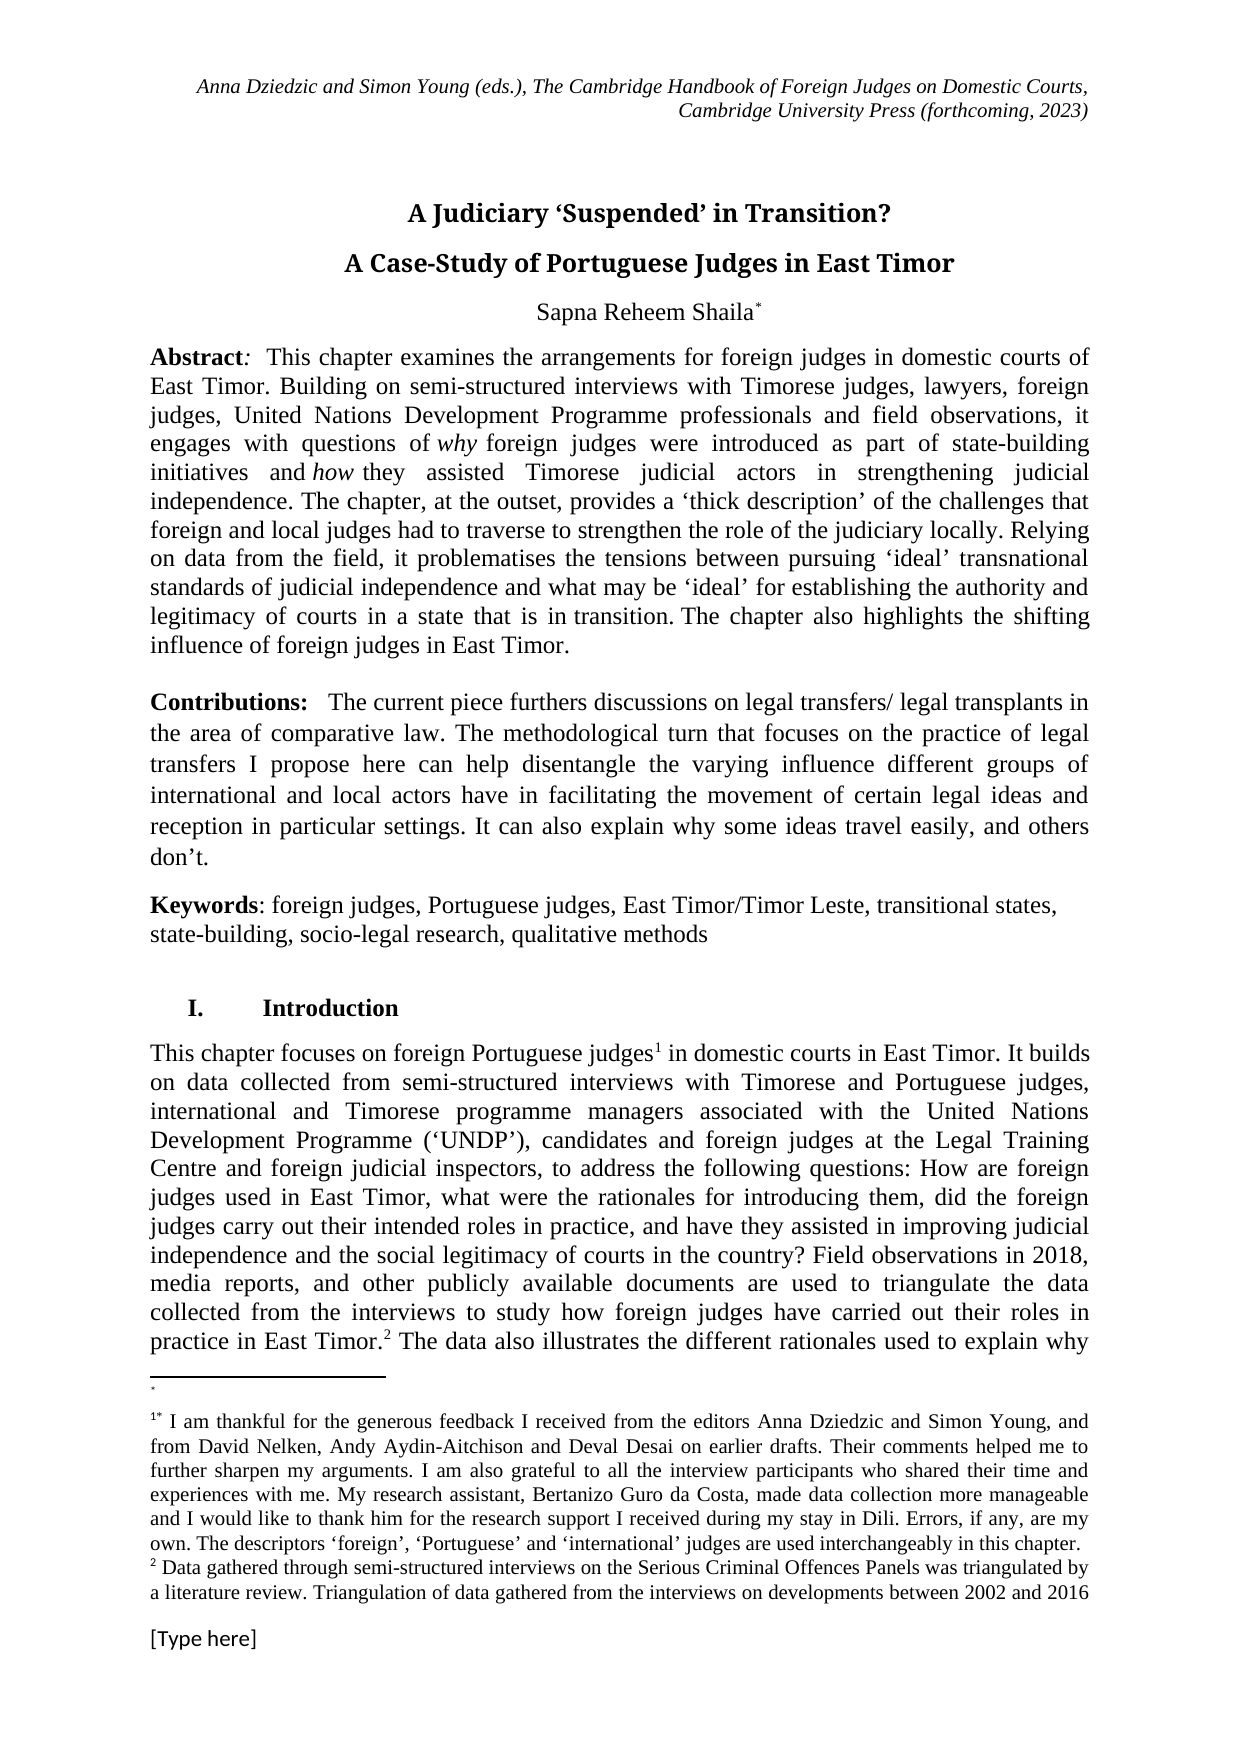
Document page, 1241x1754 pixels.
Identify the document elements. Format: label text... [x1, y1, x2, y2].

text Keywords: foreign judges, Portuguese judges, East Timor/Timor Leste, transitional states, state-building, socio-legal research, qualitative methods [150, 890, 1090, 948]
text Contributions: The current piece furthers discussions on legal transfers/ legal transplants in the area of comparative law. The methodological turn that focuses on the practice of legal transfers I propose here can help disentangle the varying influence different groups of international and local actors have in facilitating the movement of certain legal ideas and reception in particular settings. It can also explain why some ideas travel easily, and others don’t. [150, 687, 1090, 871]
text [150, 1038, 1090, 1355]
text Sapna Reheem Shaila* [150, 297, 1090, 326]
text Abstract: This chapter examines the arrangements for foreign judges in domestic courts of East Timor. Building on semi-structured interviews with Timorese judges, lawyers, foreign judges, United Nations Development Programme professionals and field observations, it engages with questions of why foreign judges were introduced as part of state-building initiatives and how they assisted Timorese judicial actors in strengthening judicial independence. The chapter, at the outset, provides a ‘thick description’ of the challenges that foreign and local judges had to traverse to strengthen the role of the judiciary locally. Relying on data from the field, it problematises the tensions between pursuing ‘ideal’ transnational standards of judicial independence and what may be ‘ideal’ for establishing the authority and legitimacy of courts in a state that is in transition. The chapter also highlights the shifting influence of foreign judges in East Timor. [150, 342, 1090, 658]
subtitle A Judiciary ‘Suspended’ in Transition? [150, 195, 1090, 229]
subtitle Introduction [187, 993, 1090, 1022]
subtitle A Case-Study of Portuguese Judges in East Timor [150, 246, 1090, 280]
